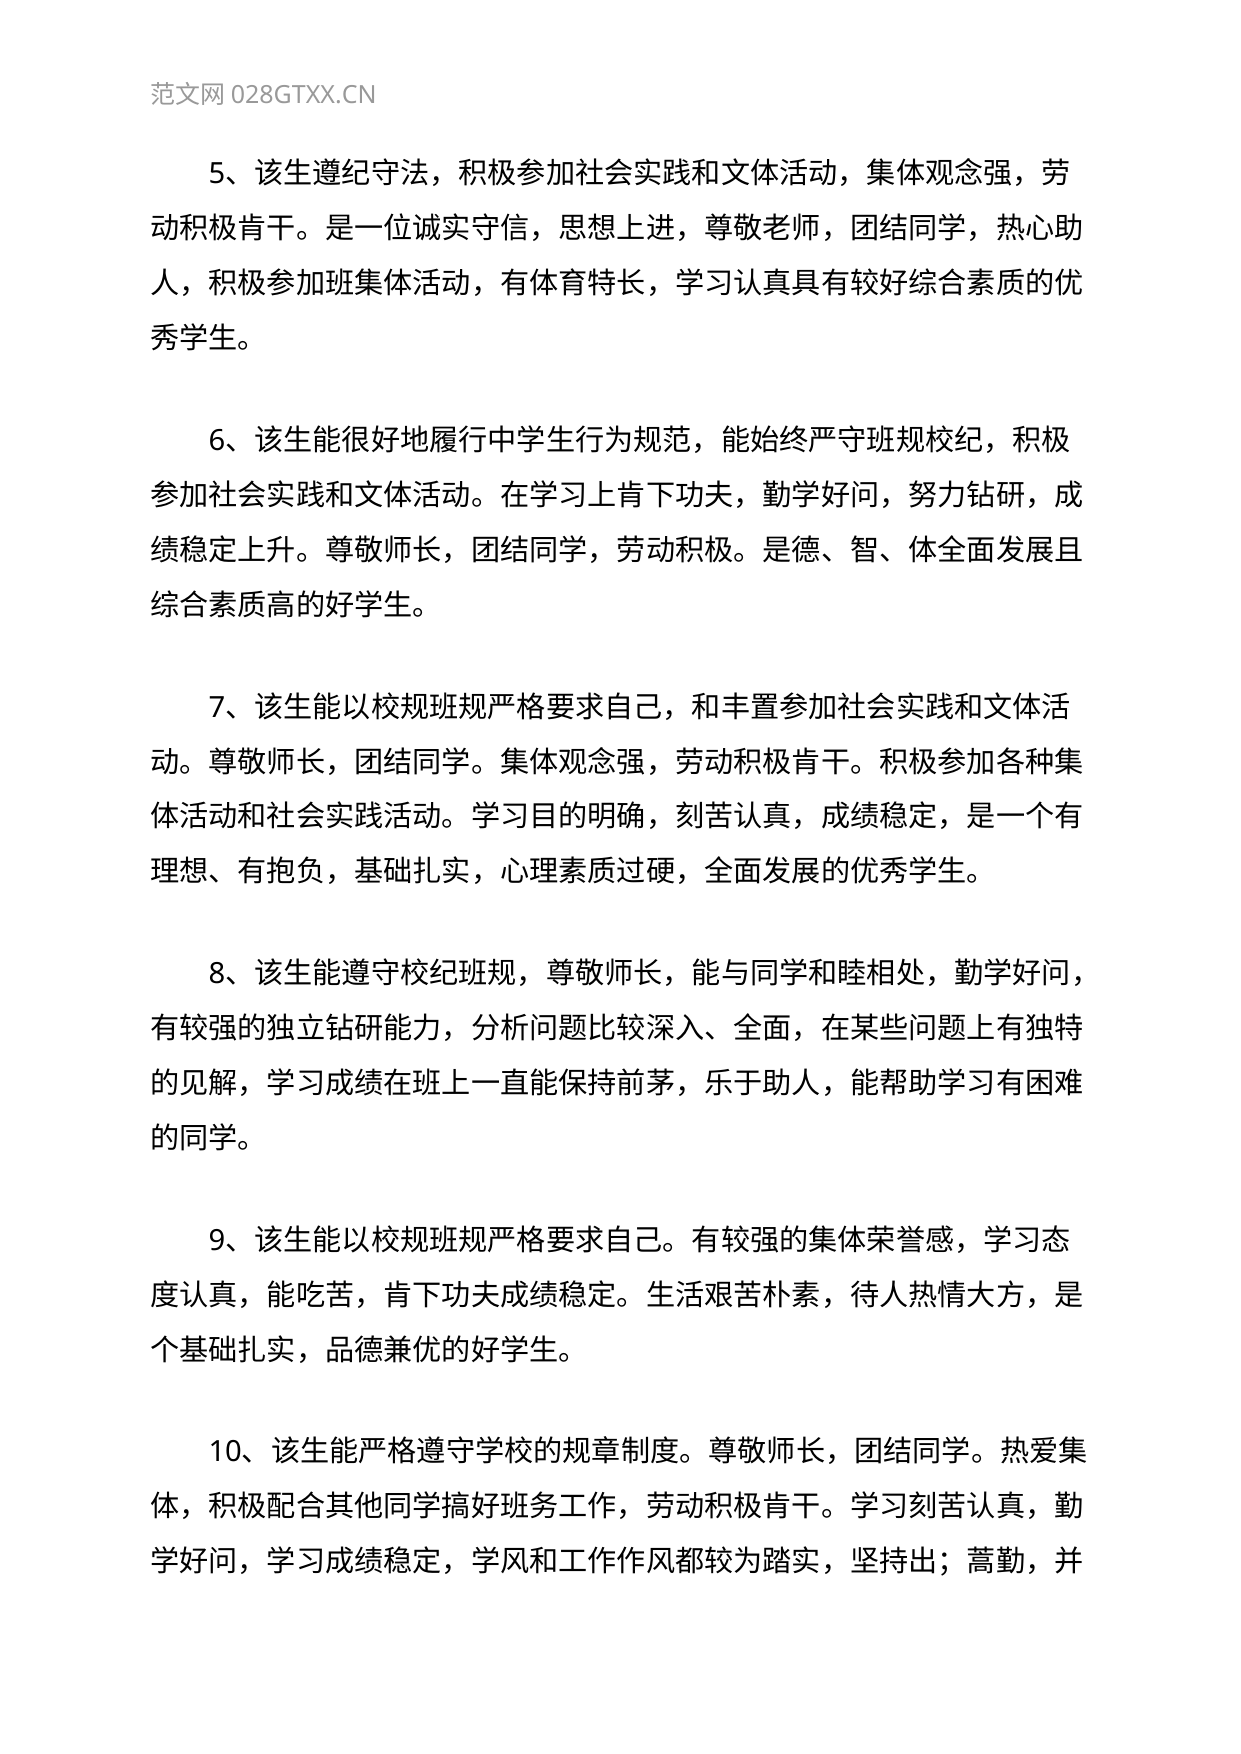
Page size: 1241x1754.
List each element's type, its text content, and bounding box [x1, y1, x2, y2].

text 7、该生能以校规班规严格要求自己，和丰置参加社会实践和文体活动。尊敬师长，团结同学。集体观念强，劳动积极肯干。积极参加各种集体活动和社会实践活动。学习目的明确，刻苦认真，成绩稳定，是一个有理想、有抱负，基础扎实，心理素质过硬，全面发展的优秀学生。 [150, 683, 1090, 890]
text 9、该生能以校规班规严格要求自己。有较强的集体荣誉感，学习态度认真，能吃苦，肯下功夫成绩稳定。生活艰苦朴素，待人热情大方，是个基础扎实，品德兼优的好学生。 [150, 1216, 1090, 1368]
text 6、该生能很好地履行中学生行为规范，能始终严守班规校纪，积极参加社会实践和文体活动。在学习上肯下功夫，勤学好问，努力钻研，成绩稳定上升。尊敬师长，团结同学，劳动积极。是德、智、体全面发展且综合素质高的好学生。 [150, 417, 1090, 624]
text 8、该生能遵守校纪班规，尊敬师长，能与同学和睦相处，勤学好问，有较强的独立钻研能力，分析问题比较深入、全面，在某些问题上有独特的见解，学习成绩在班上一直能保持前茅，乐于助人，能帮助学习有困难的同学。 [150, 950, 1090, 1157]
text 5、该生遵纪守法，积极参加社会实践和文体活动，集体观念强，劳动积极肯干。是一位诚实守信，思想上进，尊敬老师，团结同学，热心助人，积极参加班集体活动，有体育特长，学习认真具有较好综合素质的优秀学生。 [150, 150, 1090, 357]
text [150, 1428, 1090, 1580]
